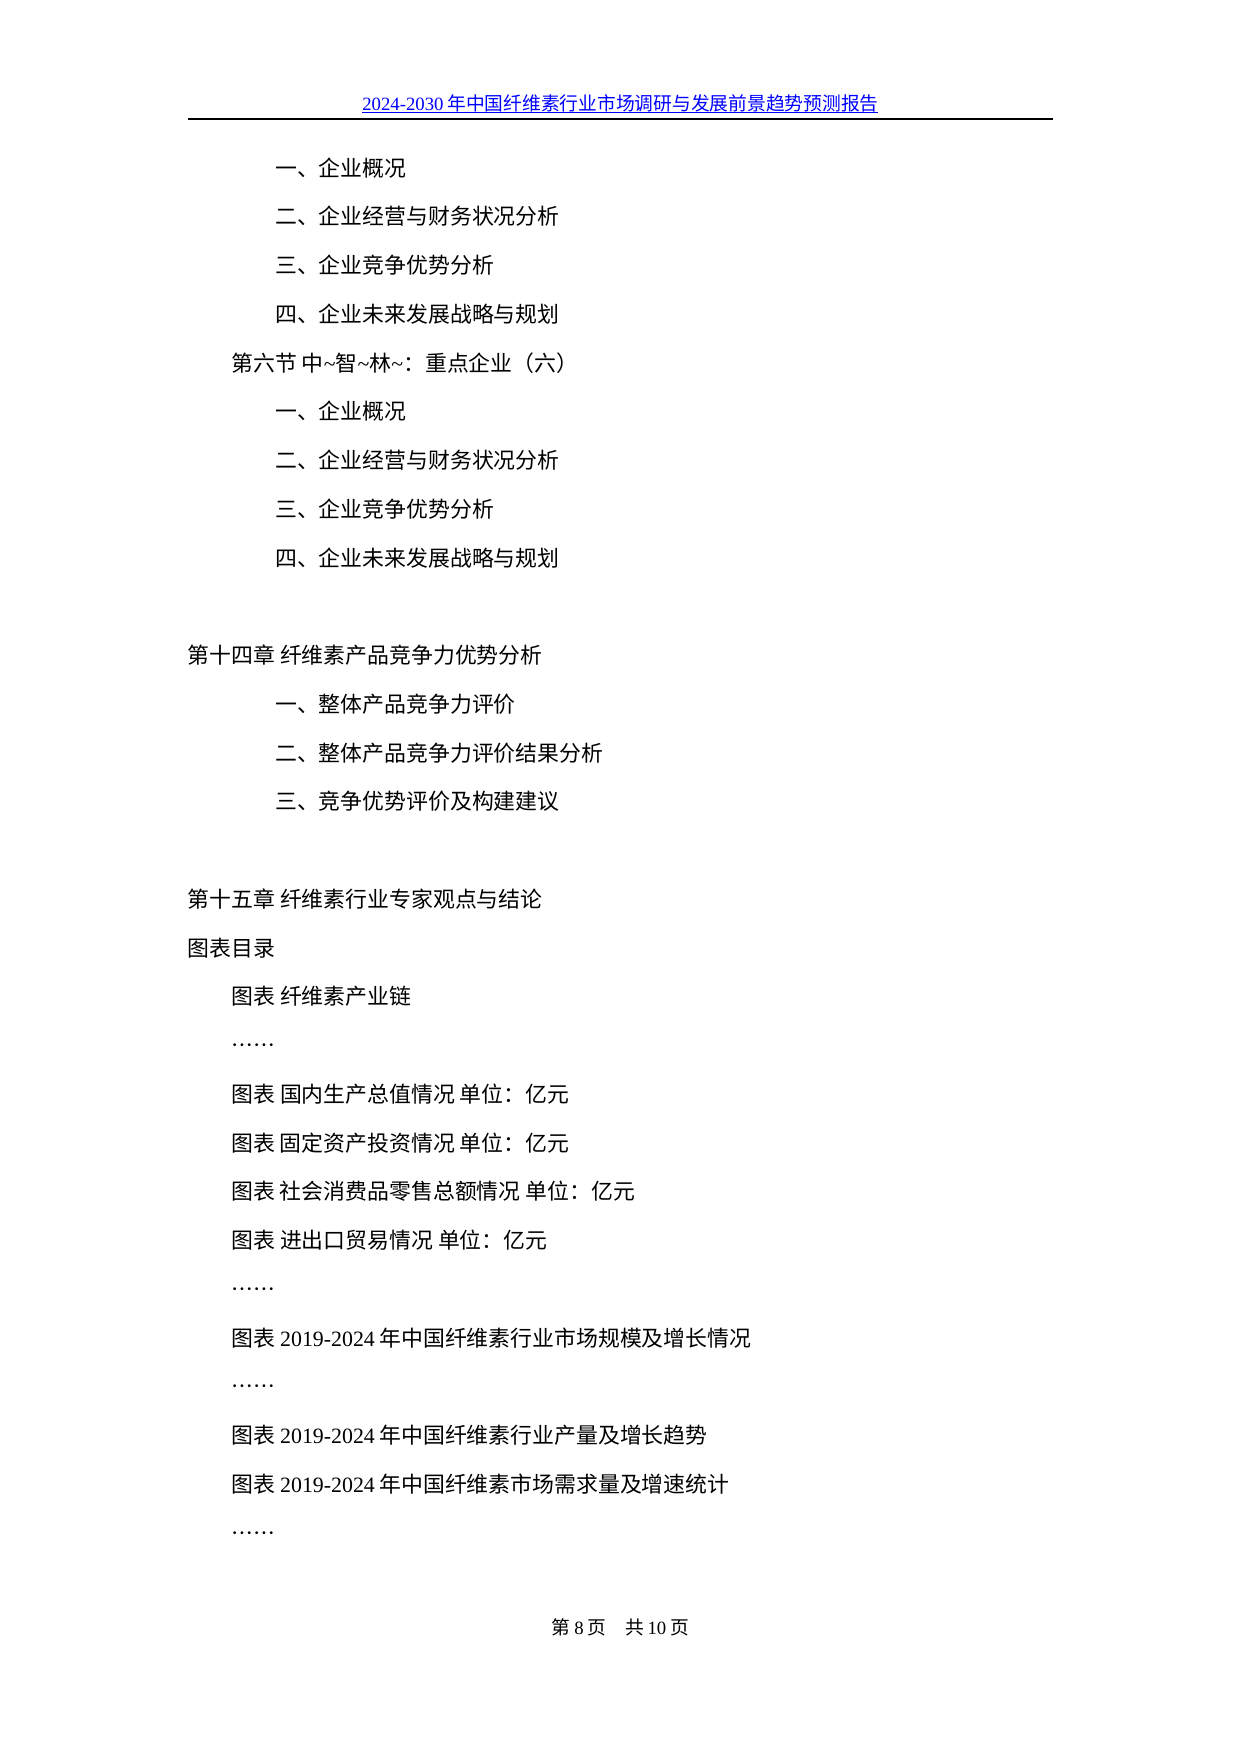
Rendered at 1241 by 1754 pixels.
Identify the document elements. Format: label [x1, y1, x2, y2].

text [187, 150, 1053, 1548]
